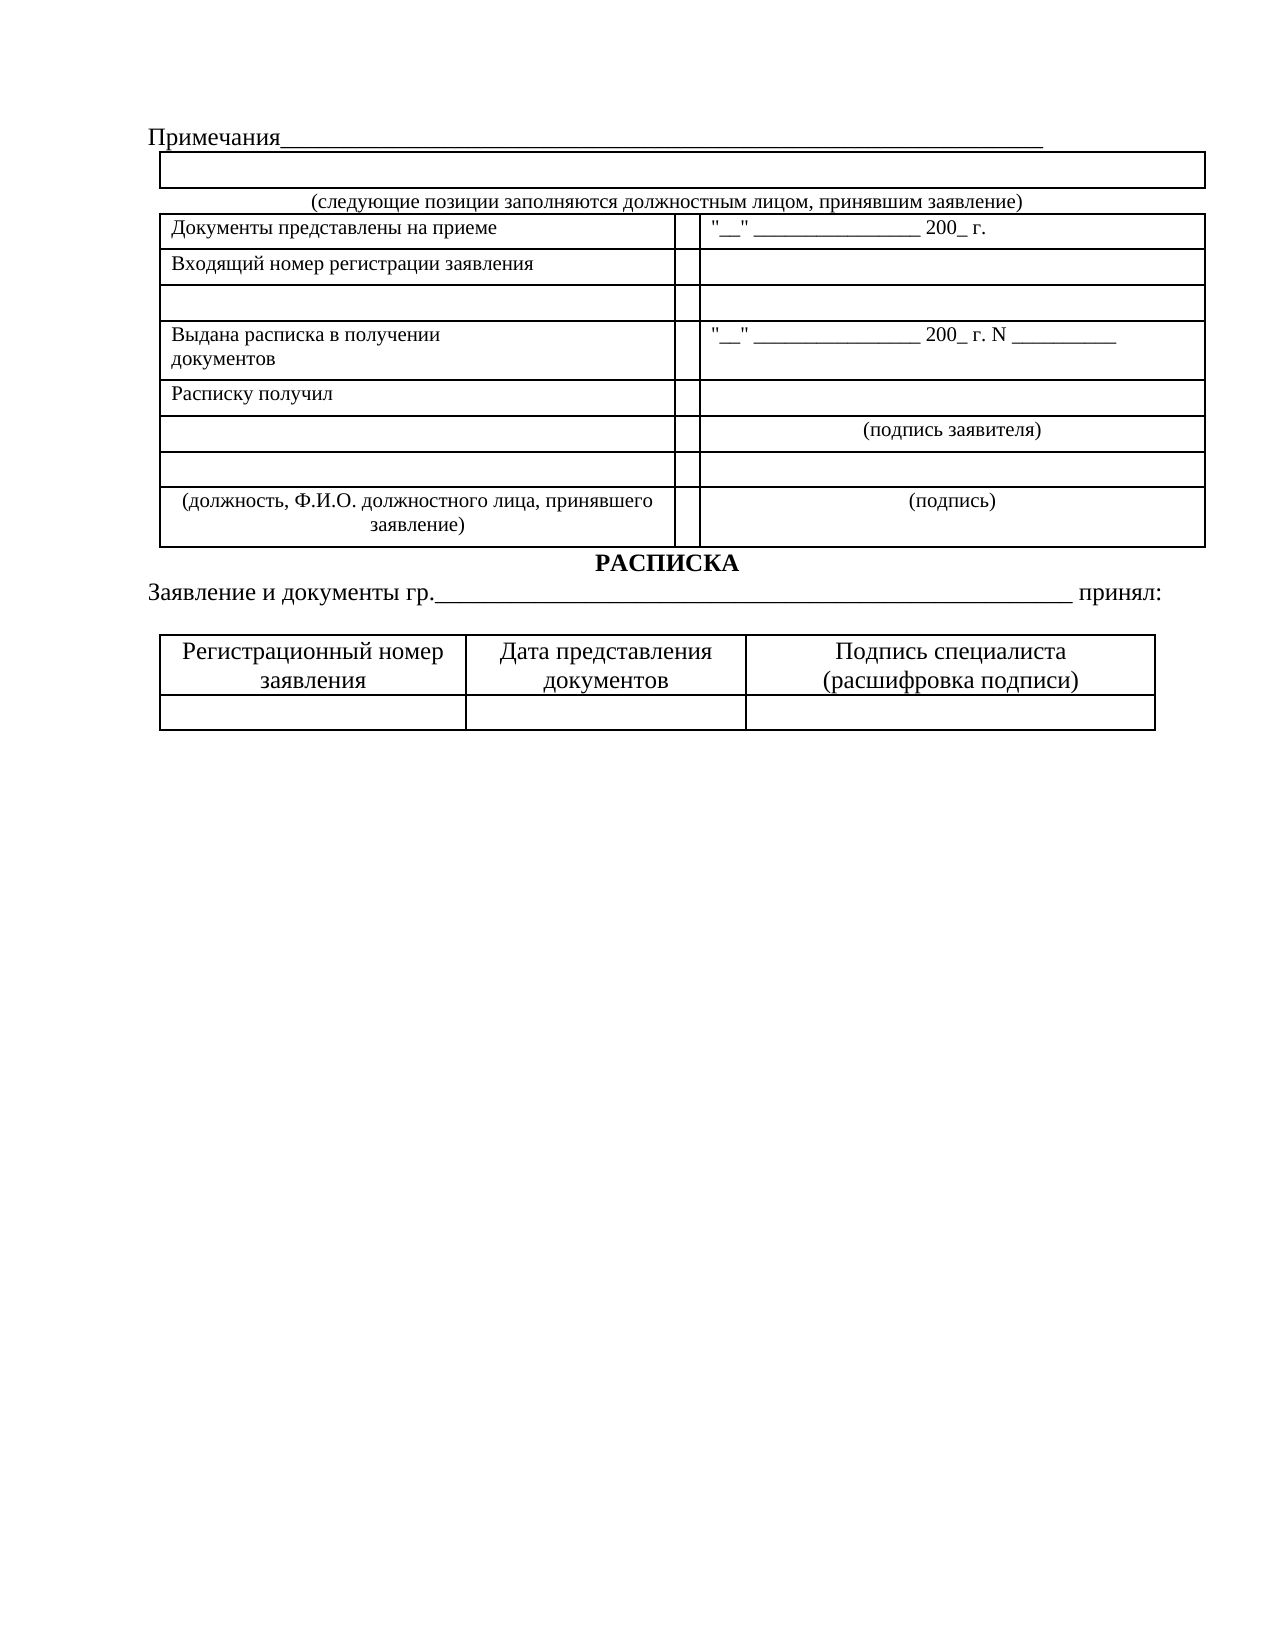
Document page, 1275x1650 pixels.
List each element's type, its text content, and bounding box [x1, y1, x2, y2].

table_cell [701, 453, 1204, 486]
table_header "__" ________________ 200_ г. [701, 215, 1204, 248]
table_cell [161, 417, 674, 451]
table_cell Расписку получил [161, 381, 674, 415]
table_header Документы представлены на приеме [161, 215, 674, 248]
table_cell [747, 696, 1154, 729]
table_header Регистрационный номер заявления [161, 636, 465, 694]
table_header [161, 153, 1204, 187]
table_cell [676, 250, 699, 284]
table_cell [161, 696, 465, 729]
table_cell [161, 286, 674, 319]
table_cell (должность, Ф.И.О. должностного лица, принявшего заявление) [161, 488, 674, 546]
text Примечания_____________________________________________________________ [148, 122, 1186, 151]
table_cell [161, 453, 674, 486]
table_cell (подпись) [701, 488, 1204, 546]
table_cell [676, 417, 699, 451]
table_cell (подпись заявителя) [701, 417, 1204, 451]
table_cell [676, 453, 699, 486]
table_cell [676, 286, 699, 319]
text РАСПИСКА [148, 548, 1186, 577]
table_cell [467, 696, 745, 729]
table_header [676, 215, 699, 248]
table_cell [701, 286, 1204, 319]
table_cell [676, 488, 699, 546]
table_cell [676, 381, 699, 415]
table_cell [676, 322, 699, 379]
text Заявление и документы гр.___________________________________________________ принял: [148, 577, 1186, 605]
text (следующие позиции заполняются должностным лицом, принявшим заявление) [148, 189, 1186, 213]
table_cell Выдана расписка в получении документов [161, 322, 674, 379]
table_cell "__" ________________ 200_ г. N __________ [701, 322, 1204, 379]
table_header Подпись специалиста (расшифровка подписи) [747, 636, 1154, 694]
table_cell Входящий номер регистрации заявления [161, 250, 674, 284]
table_cell [701, 381, 1204, 415]
table_header Дата представления документов [467, 636, 745, 694]
table_cell [701, 250, 1204, 284]
